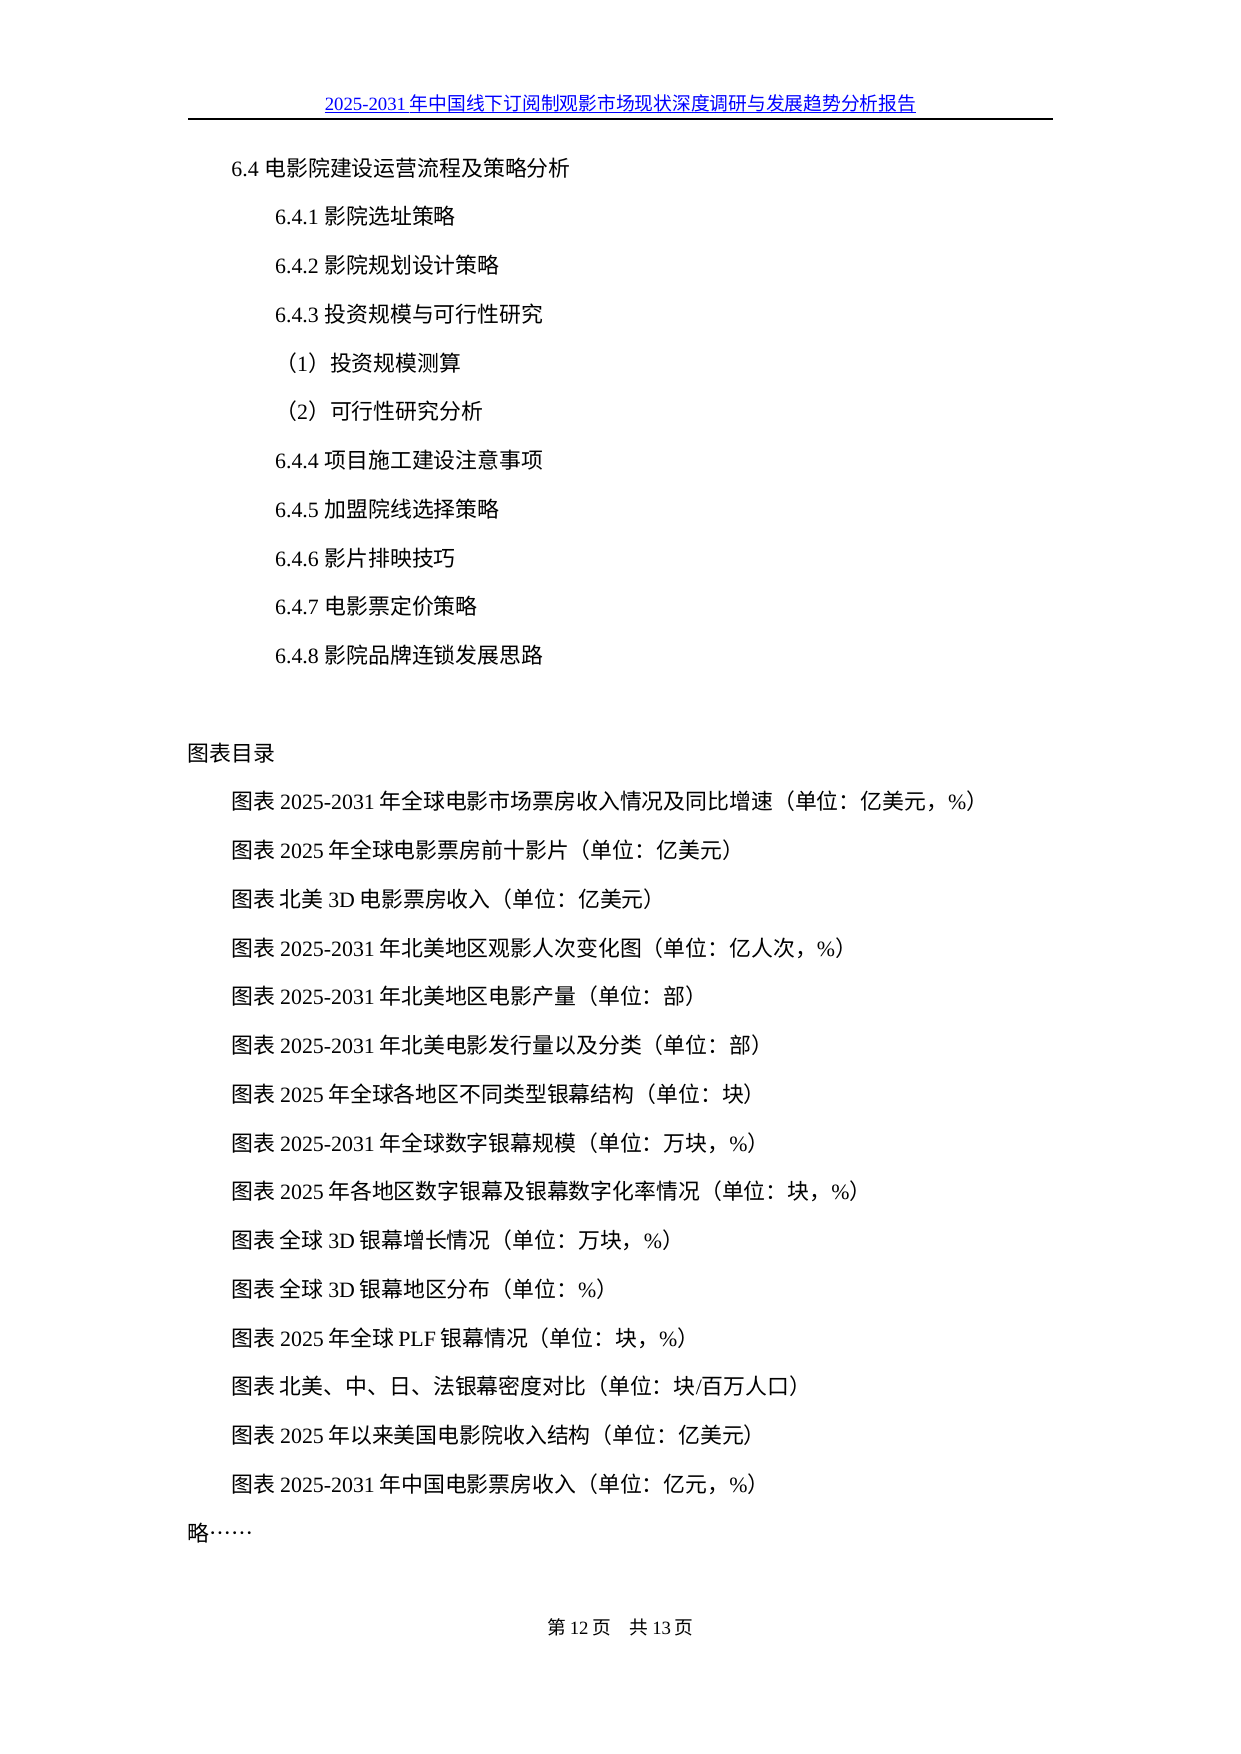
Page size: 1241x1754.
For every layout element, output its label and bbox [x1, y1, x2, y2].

text [187, 150, 1053, 1548]
